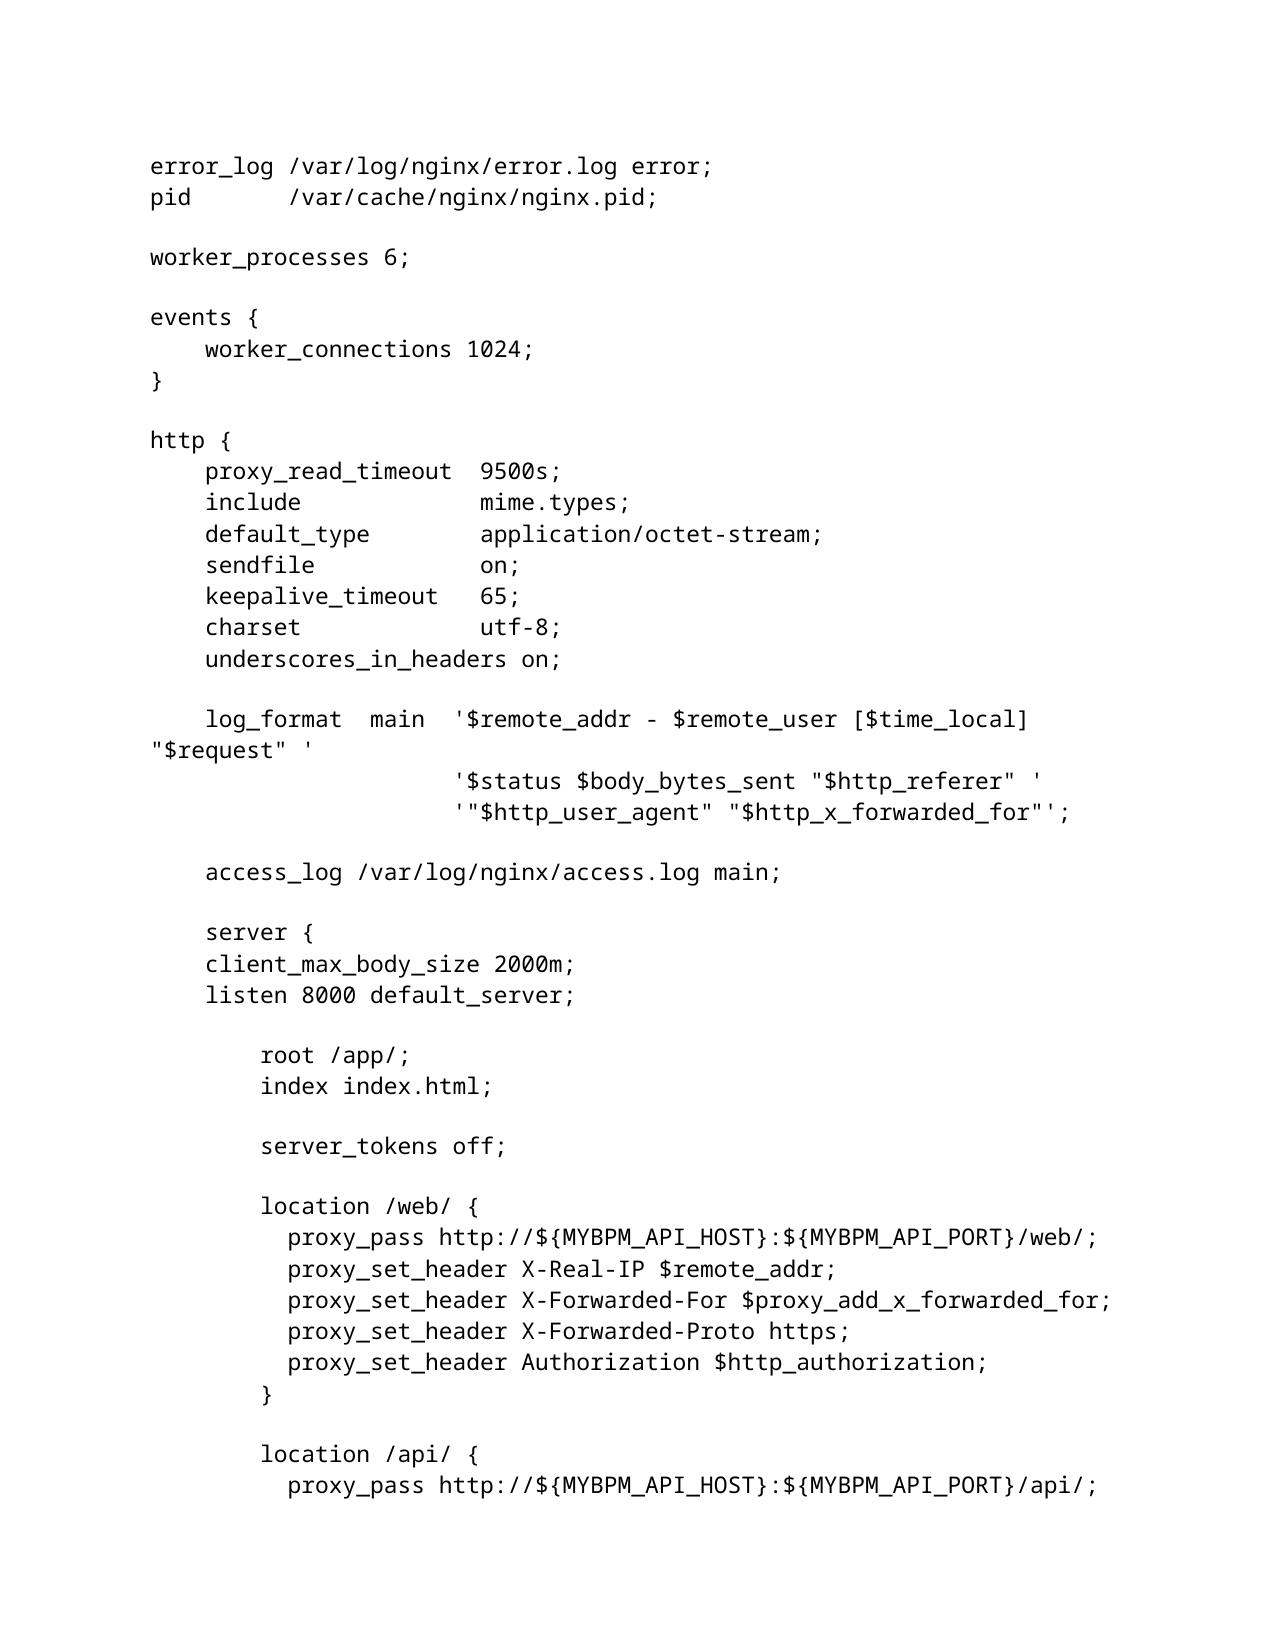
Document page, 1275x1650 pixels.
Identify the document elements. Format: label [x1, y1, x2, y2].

text [150, 150, 1125, 1500]
